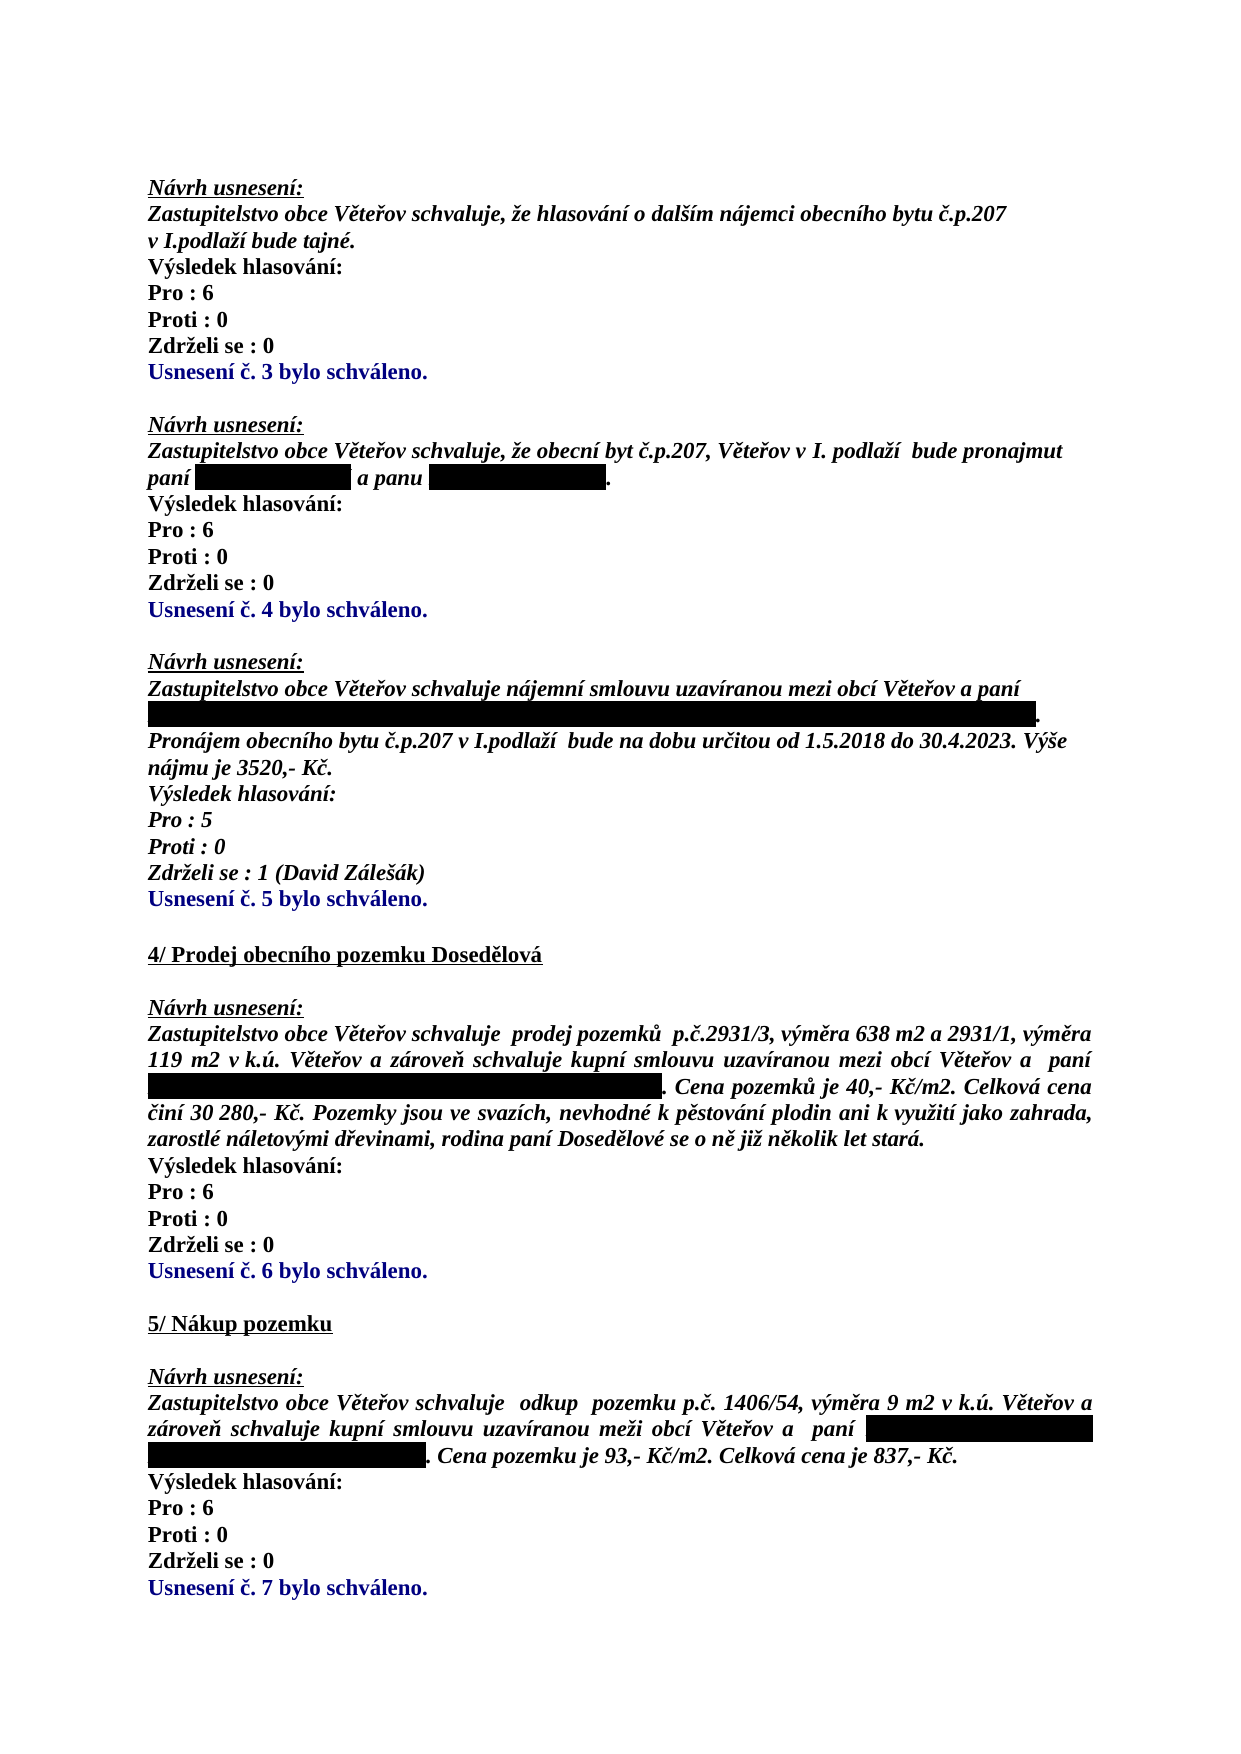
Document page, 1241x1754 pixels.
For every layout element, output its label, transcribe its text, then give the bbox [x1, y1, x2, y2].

text Zdrželi se : 0 [148, 1547, 1093, 1573]
text Usnesení č. 4 bylo schváleno. [148, 596, 1093, 622]
text Zastupitelstvo obce Věteřov schvaluje, že hlasování o dalším nájemci obecního bytu č.p.207 v I.podlaží bude tajné. [148, 200, 1093, 253]
text Proti : 0 [148, 1204, 1093, 1231]
text Pro : 6 [148, 517, 1093, 543]
text Návrh usnesení: [148, 648, 1093, 675]
text Pro : 5 [148, 806, 1093, 833]
text Proti : 0 [148, 543, 1093, 569]
text Výsledek hlasování: [148, 253, 1093, 279]
text Zastupitelstvo obce Věteřov schvaluje nájemní smlouvu uzavíranou mezi obcí Věteřov a paní Eliškou Kostihovou, Věteřov 207, 697 01 a panem Zdeňkem Hasíkem, Vacenovice 598, 696 06. Pronájem obecního bytu č.p.207 v I.podlaží bude na dobu určitou od 1.5.2018 do 30.4.2023. Výše nájmu je 3520,- Kč. [148, 675, 1093, 780]
text Zastupitelstvo obce Věteřov schvaluje, že obecní byt č.p.207, Věteřov v I. podlaží bude pronajmut paní Elišce Kostihové a panu Zdeňkovi Hasíkovi. [148, 437, 1093, 490]
text Návrh usnesení: [148, 1363, 1093, 1389]
text Proti : 0 [148, 1521, 1093, 1547]
text Zdrželi se : 0 [148, 332, 1093, 358]
text 4/ Prodej obecního pozemku Dosedělová [148, 941, 1093, 967]
text Výsledek hlasování: [148, 1152, 1093, 1178]
text Zastupitelstvo obce Věteřov schvaluje odkup pozemku p.č. 1406/54, výměra 9 m2 v k.ú. Věteřov a zároveň schvaluje kupní smlouvu uzavíranou meži obcí Věteřov a paní Kamilou Dosedělovou, Kornická 92, 570 01 Litomyšl. Cena pozemku je 93,- Kč/m2. Celková cena je 837,- Kč. [148, 1389, 1093, 1468]
text Usnesení č. 7 bylo schváleno. [148, 1573, 1093, 1600]
text Výsledek hlasování: [148, 1468, 1093, 1494]
text Zastupitelstvo obce Věteřov schvaluje prodej pozemků p.č.2931/3, výměra 638 m2 a 2931/1, výměra 119 m2 v k.ú. Věteřov a zároveň schvaluje kupní smlouvu uzavíranou mezi obcí Věteřov a paní Kamilou Dosedělovou, Kornická 92, 570 01 Litomyšl. Cena pozemků je 40,- Kč/m2. Celková cena činí 30 280,- Kč. Pozemky jsou ve svazích, nevhodné k pěstování plodin ani k využití jako zahrada, zarostlé náletovými dřevinami, rodina paní Dosedělové se o ně již několik let stará. [148, 1020, 1093, 1152]
text Proti : 0 [148, 833, 1093, 859]
text Zdrželi se : 0 [148, 569, 1093, 596]
text Zdrželi se : 0 [148, 1231, 1093, 1257]
text Usnesení č. 5 bylo schváleno. [148, 886, 1093, 912]
text Návrh usnesení: [148, 174, 1093, 200]
text Výsledek hlasování: [148, 490, 1093, 517]
text Pro : 6 [148, 1494, 1093, 1521]
text Pro : 6 [148, 1178, 1093, 1204]
text Zdrželi se : 1 (David Zálešák) [148, 859, 1093, 886]
text Proti : 0 [148, 306, 1093, 332]
text Usnesení č. 6 bylo schváleno. [148, 1257, 1093, 1284]
text Návrh usnesení: [148, 411, 1093, 437]
text 5/ Nákup pozemku [148, 1310, 1093, 1336]
text Výsledek hlasování: [148, 780, 1093, 806]
text Usnesení č. 3 bylo schváleno. [148, 358, 1093, 385]
text Pro : 6 [148, 279, 1093, 306]
text Návrh usnesení: [148, 994, 1093, 1020]
